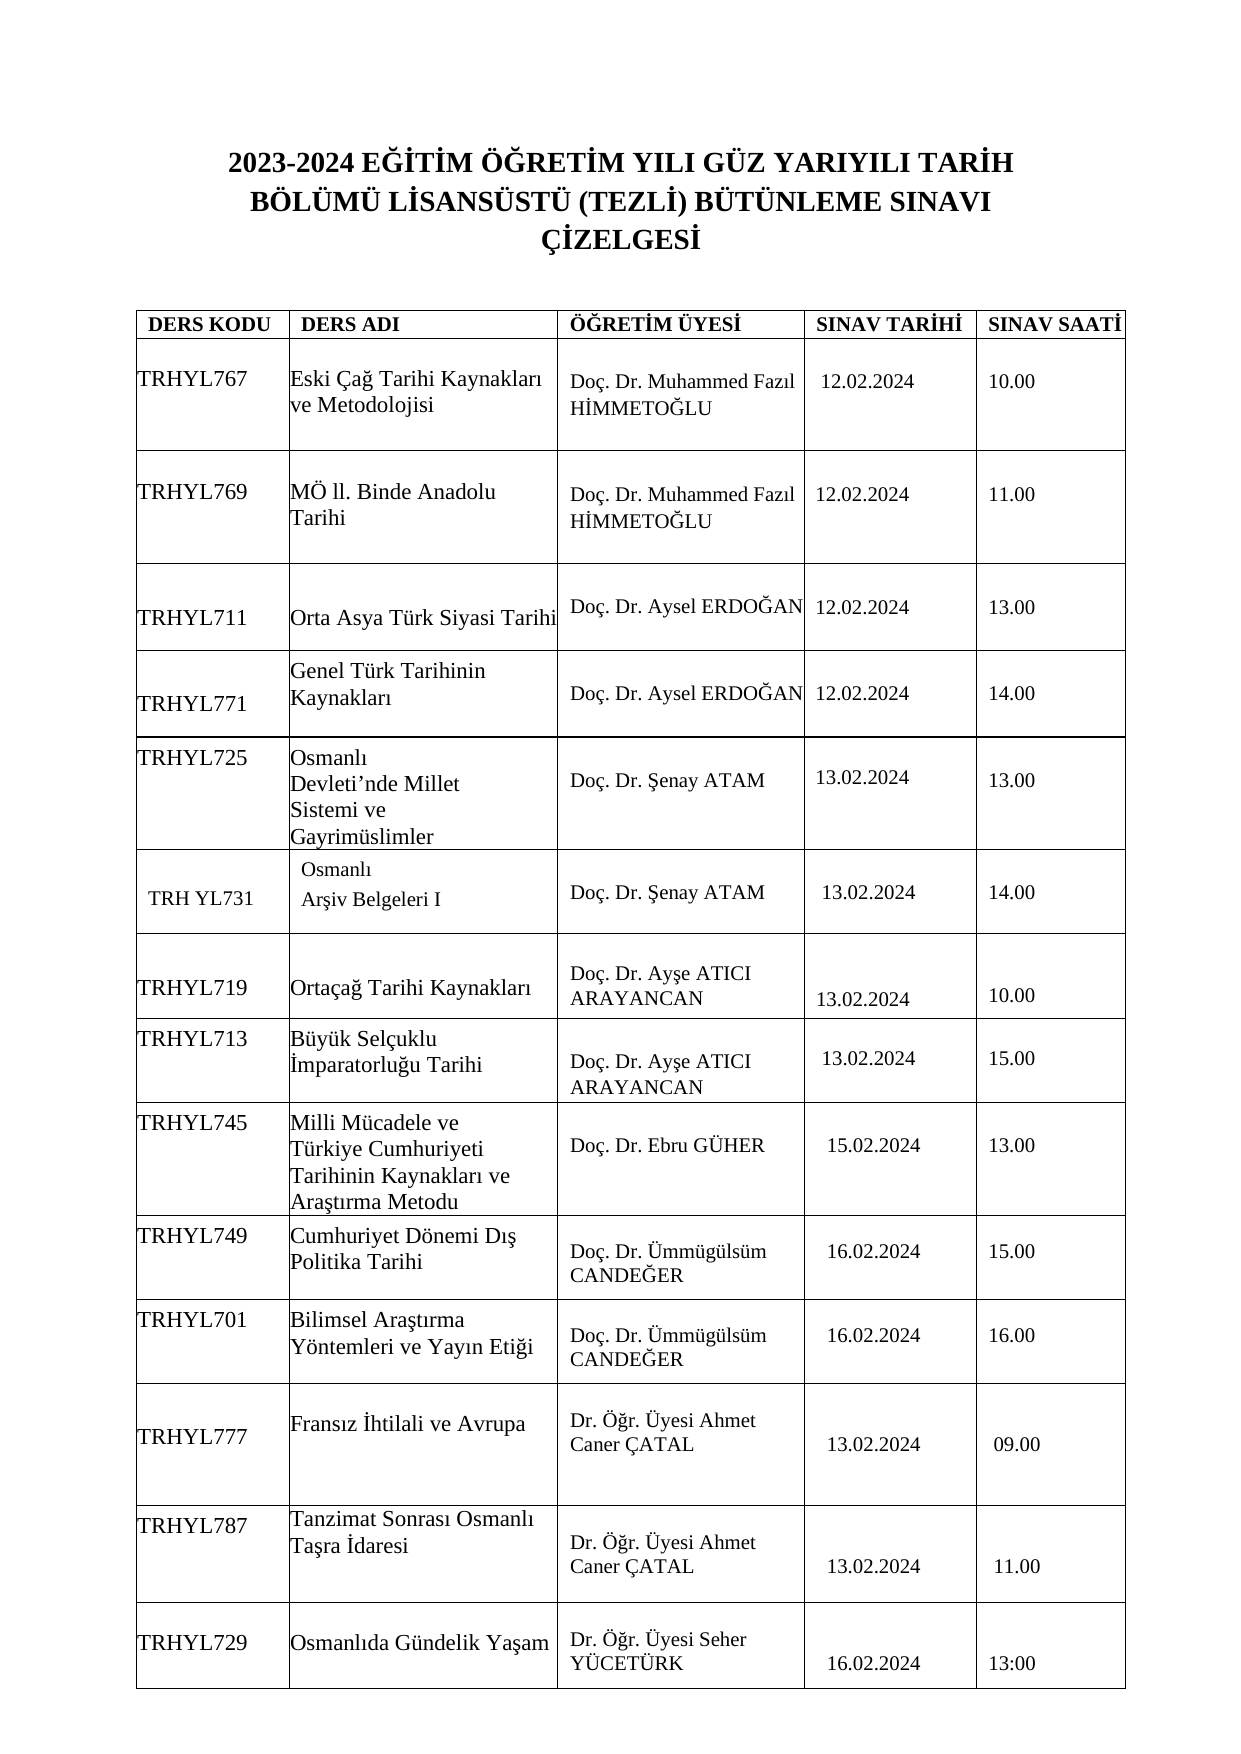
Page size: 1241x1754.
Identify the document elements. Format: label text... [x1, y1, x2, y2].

table_cell 13.00 [977, 564, 1125, 650]
table_cell 13.02.2024 [805, 1019, 976, 1102]
table_cell TRHYL769 [137, 451, 289, 563]
table_cell 13.02.2024 [805, 1384, 976, 1504]
table_cell 16.02.2024 [805, 1603, 976, 1688]
table_cell 16.02.2024 [805, 1216, 976, 1299]
table_header SINAV SAATİ [977, 311, 1125, 337]
table_cell 10.00 [977, 934, 1125, 1018]
table_cell TRHYL749 [137, 1216, 289, 1299]
table_cell TRHYL745 [137, 1103, 289, 1214]
table_cell TRHYL725 [137, 738, 289, 849]
table_cell TRHYL771 [137, 651, 289, 736]
table_cell TRH YL731 [137, 850, 289, 933]
table_cell Genel Türk Tarihinin Kaynakları [290, 651, 557, 736]
table_cell Fransız İhtilali ve Avrupa [290, 1384, 557, 1504]
table_cell Dr. Öğr. Üyesi Ahmet Caner ÇATAL [558, 1506, 804, 1602]
table_cell Doç. Dr. Şenay ATAM [558, 738, 804, 849]
table_cell Tanzimat Sonrası Osmanlı Taşra İdaresi [290, 1506, 557, 1602]
table_cell 15.02.2024 [805, 1103, 976, 1214]
table_header SINAV TARİHİ [805, 311, 976, 337]
table_cell Orta Asya Türk Siyasi Tarihi [290, 564, 557, 650]
table_cell 10.00 [977, 339, 1125, 450]
text 2023-2024 EĞİTİM ÖĞRETİM YILI GÜZ YARIYILI TARİH BÖLÜMÜ LİSANSÜSTÜ (TEZLİ) BÜTÜNLEME SINAVI ÇİZELGESİ [183, 145, 1058, 256]
table_cell Dr. Öğr. Üyesi Ahmet Caner ÇATAL [558, 1384, 804, 1504]
table_cell TRHYL767 [137, 339, 289, 450]
table_cell Doç. Dr. Muhammed Fazıl HİMMETOĞLU [558, 451, 804, 563]
table_cell 09.00 [977, 1384, 1125, 1504]
table_cell Doç. Dr. Aysel ERDOĞAN [558, 651, 804, 736]
table_cell Doç. Dr. Ayşe ATICI ARAYANCAN [558, 1019, 804, 1102]
table_cell MÖ ll. Binde Anadolu Tarihi [290, 451, 557, 563]
table_header DERS KODU [137, 311, 289, 337]
table_cell TRHYL719 [137, 934, 289, 1018]
table_cell Ortaçağ Tarihi Kaynakları [290, 934, 557, 1018]
table_cell Osmanlı Arşiv Belgeleri I [290, 850, 557, 933]
table_cell 12.02.2024 [805, 339, 976, 450]
table_cell 13.00 [977, 738, 1125, 849]
table_cell 15.00 [977, 1019, 1125, 1102]
table_cell 16.00 [977, 1300, 1125, 1383]
table_cell TRHYL713 [137, 1019, 289, 1102]
table_cell 13:00 [977, 1603, 1125, 1688]
table_cell Büyük Selçuklu İmparatorluğu Tarihi [290, 1019, 557, 1102]
table_cell 13.02.2024 [805, 1506, 976, 1602]
table_cell Milli Mücadele ve Türkiye Cumhuriyeti Tarihinin Kaynakları ve Araştırma Metodu [290, 1103, 557, 1214]
table_cell 13.02.2024 [805, 850, 976, 933]
table_cell TRHYL777 [137, 1384, 289, 1504]
table_cell 12.02.2024 [805, 451, 976, 563]
table_header ÖĞRETİM ÜYESİ [558, 311, 804, 337]
table_cell Osmanlı Devleti’nde Millet Sistemi ve Gayrimüslimler [290, 738, 557, 849]
table_header DERS ADI [290, 311, 557, 337]
table_cell 11.00 [977, 1506, 1125, 1602]
table_cell Bilimsel Araştırma Yöntemleri ve Yayın Etiği [290, 1300, 557, 1383]
table_cell TRHYL729 [137, 1603, 289, 1688]
table_cell Doç. Dr. Ümmügülsüm CANDEĞER [558, 1300, 804, 1383]
table_cell TRHYL701 [137, 1300, 289, 1383]
table_cell Doç. Dr. Muhammed Fazıl HİMMETOĞLU [558, 339, 804, 450]
table_cell Doç. Dr. Ayşe ATICI ARAYANCAN [558, 934, 804, 1018]
table_cell 14.00 [977, 850, 1125, 933]
table_cell Cumhuriyet Dönemi Dış Politika Tarihi [290, 1216, 557, 1299]
table_cell Osmanlıda Gündelik Yaşam [290, 1603, 557, 1688]
table_cell TRHYL787 [137, 1506, 289, 1602]
table_cell Doç. Dr. Şenay ATAM [558, 850, 804, 933]
table_cell 12.02.2024 [805, 651, 976, 736]
table_cell 13.02.2024 [805, 934, 976, 1018]
table_cell 12.02.2024 [805, 564, 976, 650]
table_cell 15.00 [977, 1216, 1125, 1299]
table_cell 16.02.2024 [805, 1300, 976, 1383]
table_cell 14.00 [977, 651, 1125, 736]
table_cell Dr. Öğr. Üyesi Seher YÜCETÜRK [558, 1603, 804, 1688]
table_cell 13.02.2024 [805, 738, 976, 849]
table_cell Eski Çağ Tarihi Kaynakları ve Metodolojisi [290, 339, 557, 450]
table_cell 13.00 [977, 1103, 1125, 1214]
table_cell TRHYL711 [137, 564, 289, 650]
table_cell Doç. Dr. Ümmügülsüm CANDEĞER [558, 1216, 804, 1299]
table_cell Doç. Dr. Ebru GÜHER [558, 1103, 804, 1214]
table_cell 11.00 [977, 451, 1125, 563]
table_cell Doç. Dr. Aysel ERDOĞAN [558, 564, 804, 650]
